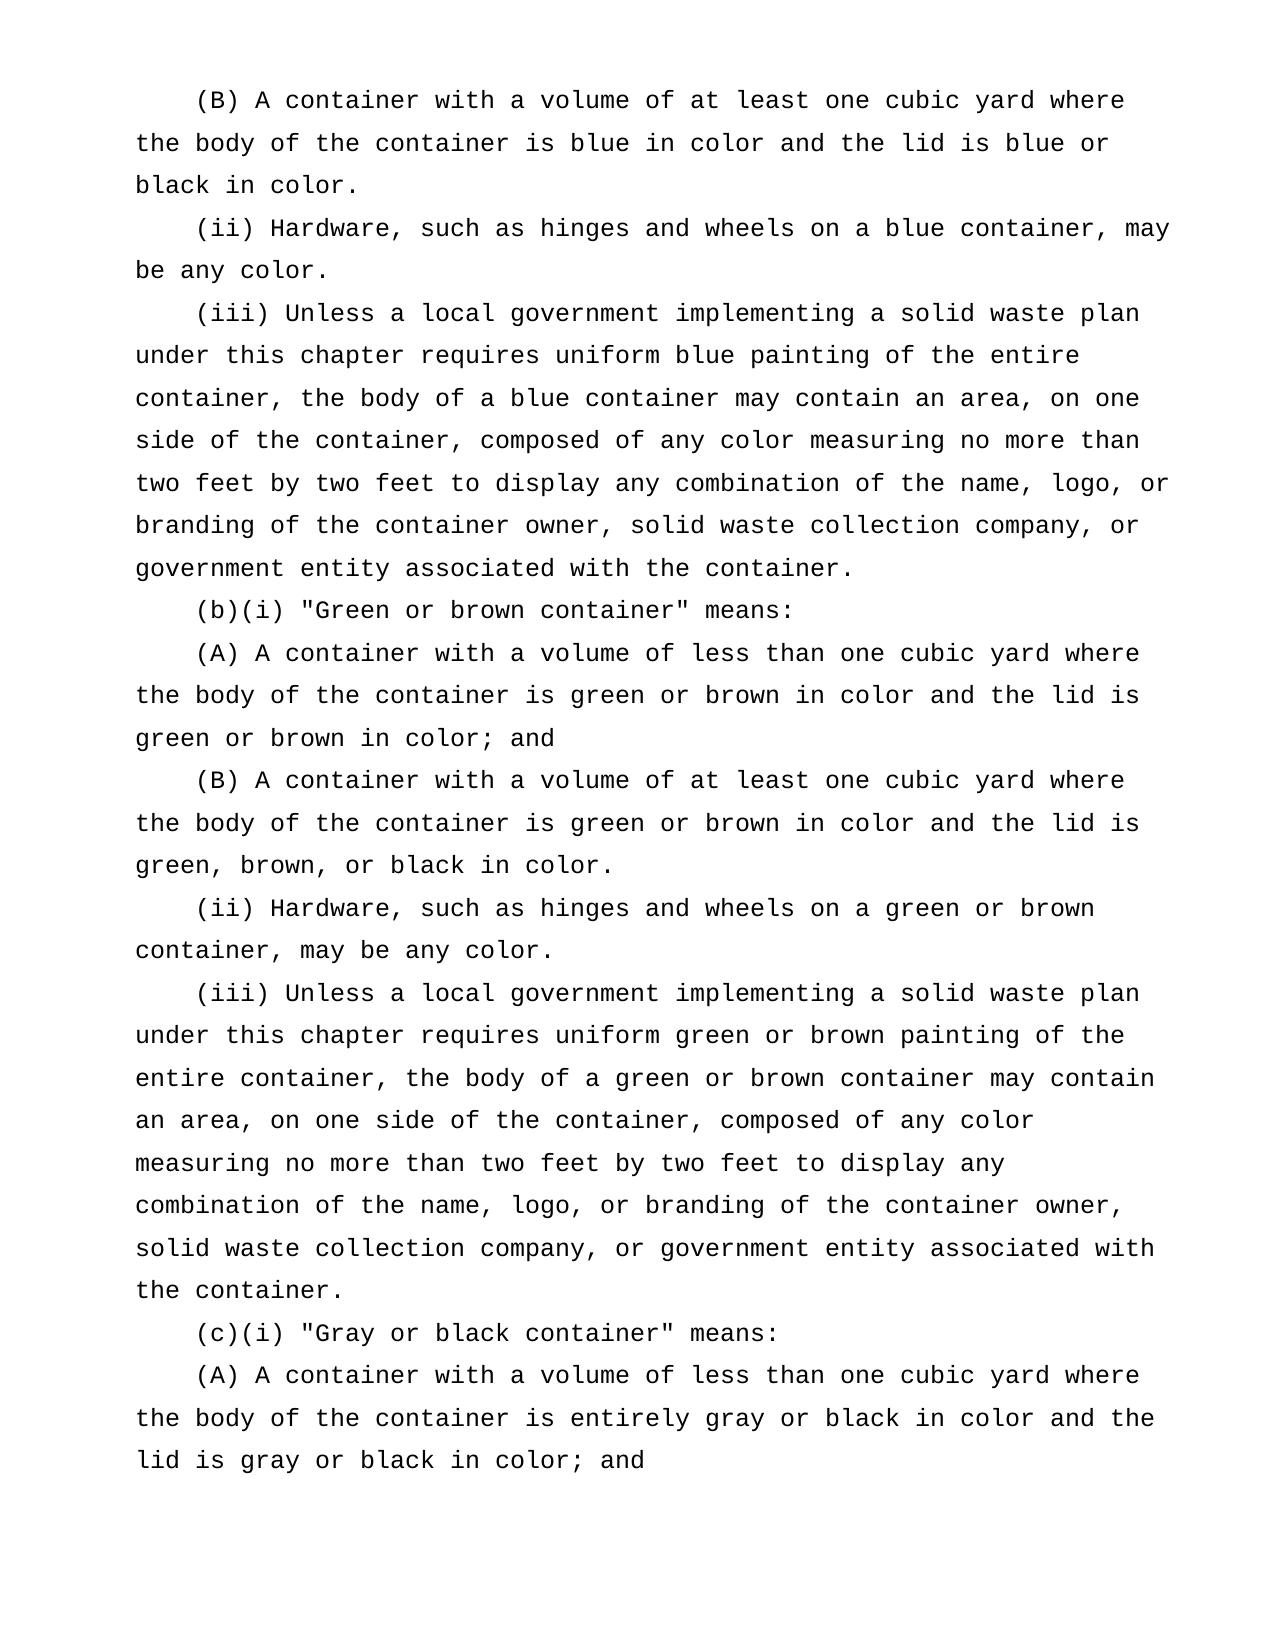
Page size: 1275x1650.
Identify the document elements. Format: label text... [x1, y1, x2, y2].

text (iii) Unless a local government implementing a solid waste plan under this chapter requires uniform green or brown painting of the entire container, the body of a green or brown container may contain an area, on one side of the container, composed of any color measuring no more than two feet by two feet to display any combination of the name, logo, or branding of the container owner, solid waste collection company, or government entity associated with the container. [135, 967, 1170, 1307]
text (ii) Hardware, such as hinges and wheels on a green or brown container, may be any color. [135, 882, 1170, 967]
text (c)(i) "Gray or black container" means: [135, 1307, 1170, 1350]
text (A) A container with a volume of less than one cubic yard where the body of the container is entirely gray or black in color and the lid is gray or black in color; and [135, 1350, 1170, 1477]
text (iii) Unless a local government implementing a solid waste plan under this chapter requires uniform blue painting of the entire container, the body of a blue container may contain an area, on one side of the container, composed of any color measuring no more than two feet by two feet to display any combination of the name, logo, or branding of the container owner, solid waste collection company, or government entity associated with the container. [135, 287, 1170, 585]
text (b)(i) "Green or brown container" means: [135, 585, 1170, 627]
text (ii) Hardware, such as hinges and wheels on a blue container, may be any color. [135, 202, 1170, 287]
text (B) A container with a volume of at least one cubic yard where the body of the container is blue in color and the lid is blue or black in color. [135, 75, 1170, 202]
text (B) A container with a volume of at least one cubic yard where the body of the container is green or brown in color and the lid is green, brown, or black in color. [135, 755, 1170, 882]
text (A) A container with a volume of less than one cubic yard where the body of the container is green or brown in color and the lid is green or brown in color; and [135, 627, 1170, 755]
